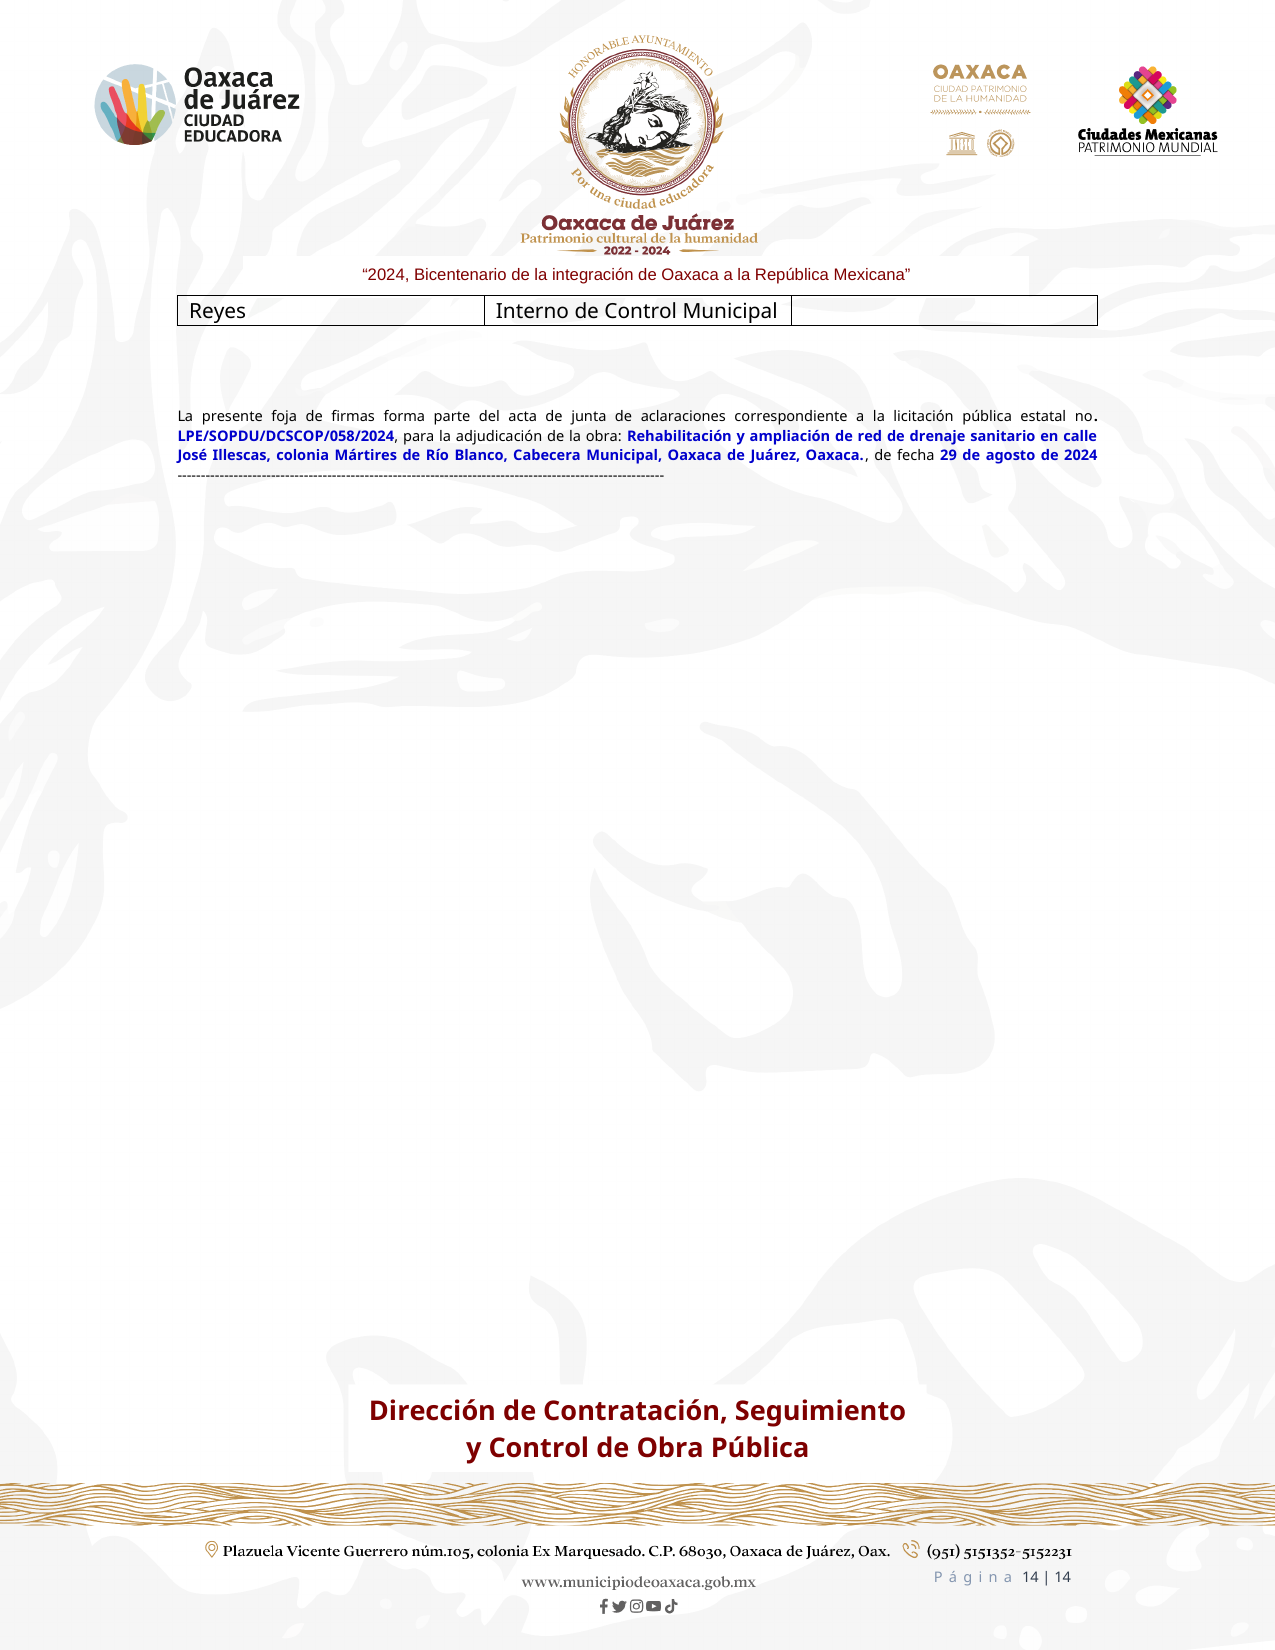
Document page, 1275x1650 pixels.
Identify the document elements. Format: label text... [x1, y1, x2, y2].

table_cell [792, 296, 1097, 325]
text La presente foja de firmas forma parte del acta de junta de aclaraciones correspondiente a la licitación pública estatal no. LPE/SOPDU/DCSCOP/058/2024, para la adjudicación de la obra: Rehabilitación y ampliación de red de drenaje sanitario en calle José Illescas, colonia Mártires de Río Blanco, Cabecera Municipal, Oaxaca de Juárez, Oaxaca., de fecha 29 de agosto de 2024 -------------------------------------------------------------------------------------------------------- [177, 405, 1098, 485]
picture [0, 0, 1275, 1650]
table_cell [485, 296, 791, 325]
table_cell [178, 296, 484, 325]
